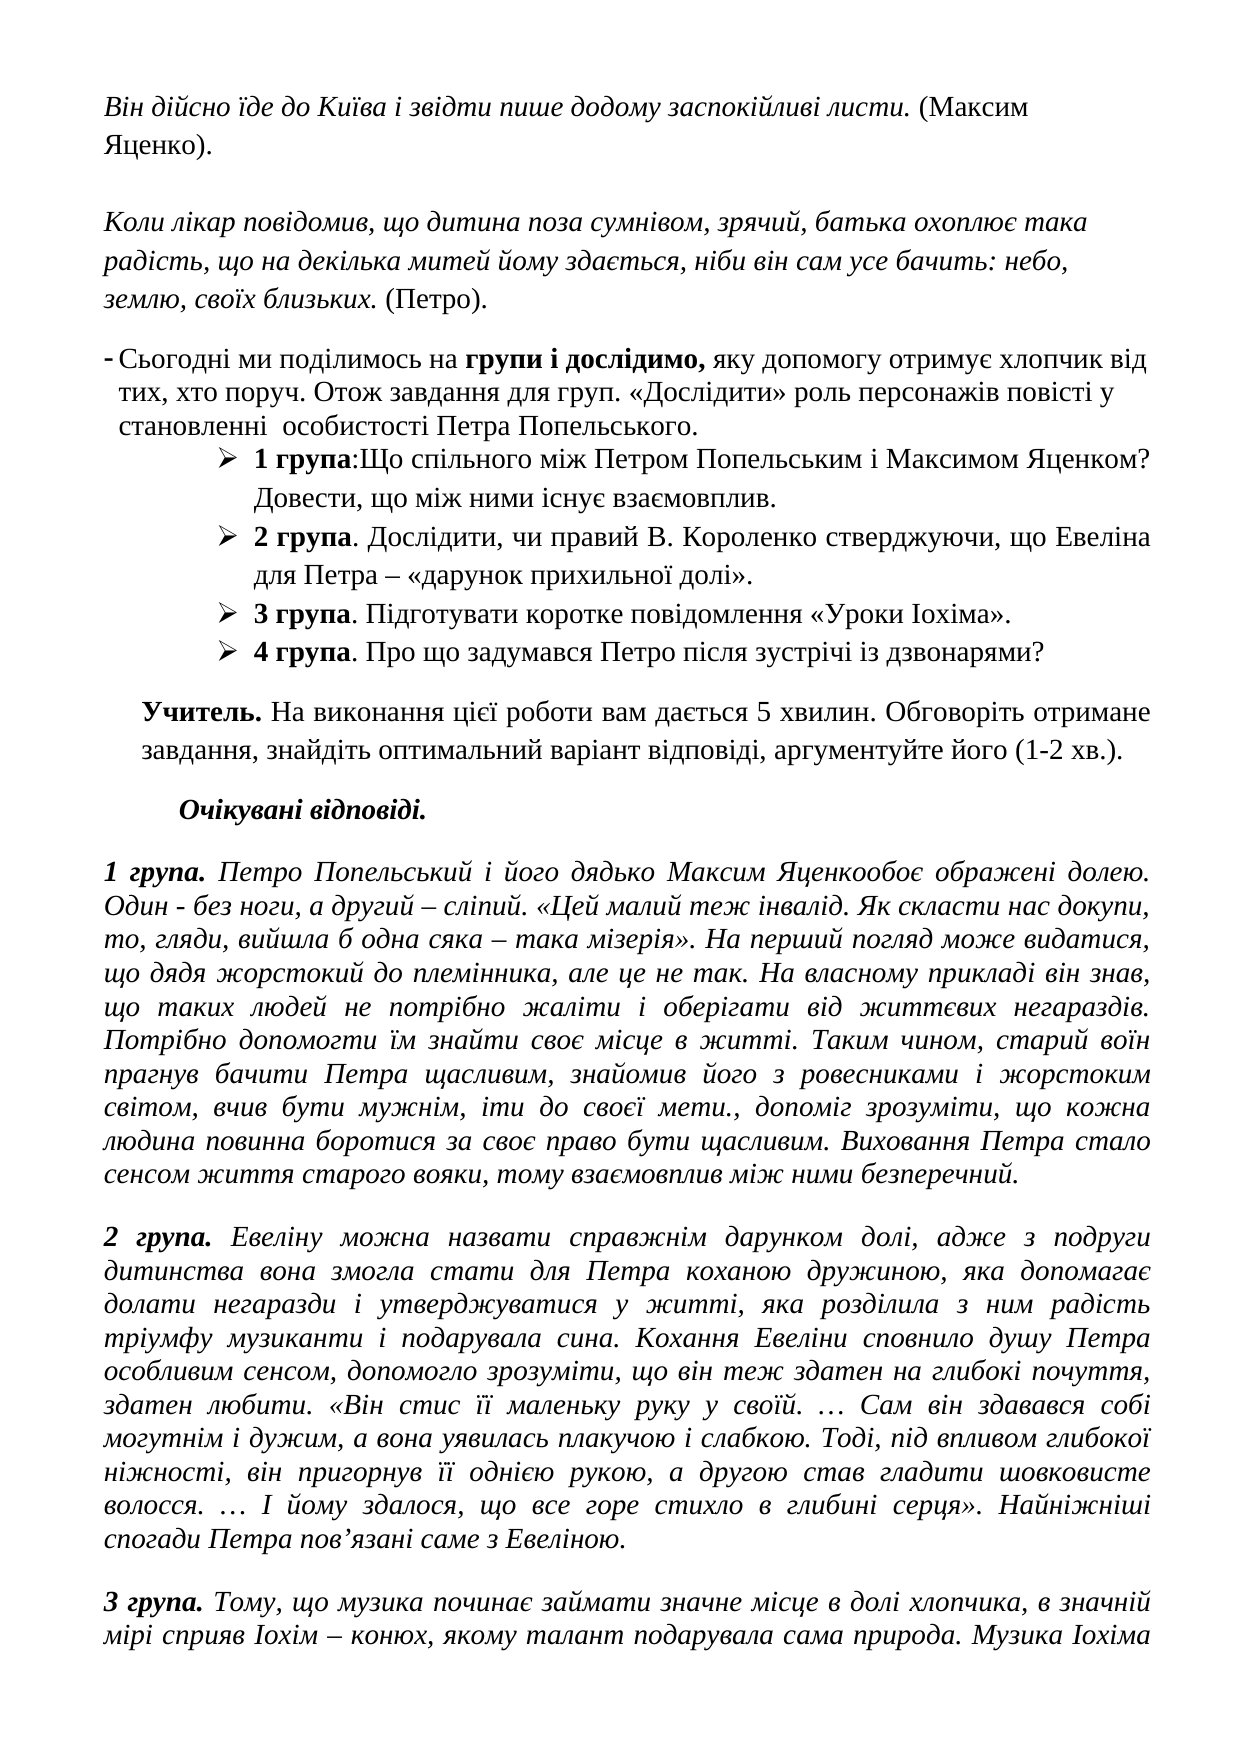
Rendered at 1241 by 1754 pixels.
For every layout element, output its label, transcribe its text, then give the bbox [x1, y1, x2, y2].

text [103, 1584, 1152, 1651]
text Учитель. На виконання цієї роботи вам дається 5 хвилин. Обговоріть отримане завдання, знайдіть оптимальний варіант відповіді, аргументуйте його (1-2 хв.). [141, 694, 1152, 766]
list 2 група. Дослідити, чи правий В. Короленко стверджуючи, що Евеліна для Петра – «дарунок прихильної долі». [216, 519, 1152, 591]
list 3 група. Підготувати коротке повідомлення «Уроки Іохіма». [216, 596, 1152, 629]
list 1 група:Що спільного між Петром Попельським і Максимом Яценком? Довести, що між ними існує взаємовплив. [216, 441, 1152, 514]
list Сьогодні ми поділимось на групи і дослідимо, яку допомогу отримує хлопчик від тих, хто поруч. Отож завдання для груп. «Дослідити» роль персонажів повісті у становленні особистості Петра Попельського. [103, 341, 1152, 441]
text 2 група. Евеліну можна назвати справжнім дарунком долі, адже з подруги дитинства вона змогла стати для Петра коханою дружиною, яка допомагає долати негаразди і утверджуватися у житті, яка розділила з ним радість тріумфу музиканти і подарувала сина. Кохання Евеліни сповнило душу Петра особливим сенсом, допомогло зрозуміти, що він теж здатен на глибокі почуття, здатен любити. «Він стис її маленьку руку у своїй. … Сам він здавався собі могутнім і дужим, а вона уявилась плакучою і слабкою. Тоді, під впливом глибокої ніжності, він пригорнув її однією рукою, а другою став гладити шовковисте волосся. … І йому здалося, що все горе стихло в глибині серця». Найніжніші спогади Петра пов’язані саме з Евеліною. [103, 1219, 1152, 1554]
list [103, 89, 1152, 315]
text 1 група. Петро Попельський і його дядько Максим Яценкообоє ображені долею. Один - без ноги, а другий – сліпий. «Цей малий теж інвалід. Як скласти нас докупи, то, гляди, вийшла б одна сяка – така мізерія». На перший погляд може видатися, що дядя жорстокий до племінника, але це не так. На власному прикладі він знав, що таких людей не потрібно жаліти і оберігати від життєвих негараздів. Потрібно допомогти їм знайти своє місце в житті. Таким чином, старий воїн прагнув бачити Петра щасливим, знайомив його з ровесниками і жорстоким світом, вчив бути мужнім, іти до своєї мети., допоміг зрозуміти, що кожна людина повинна боротися за своє право бути щасливим. Виховання Петра стало сенсом життя старого вояки, тому взаємовплив між ними безперечний. [103, 854, 1152, 1190]
list 4 група. Про що задумався Петро після зустрічі із дзвонарями? [216, 634, 1152, 668]
list Очікувані відповіді. [178, 792, 1152, 825]
